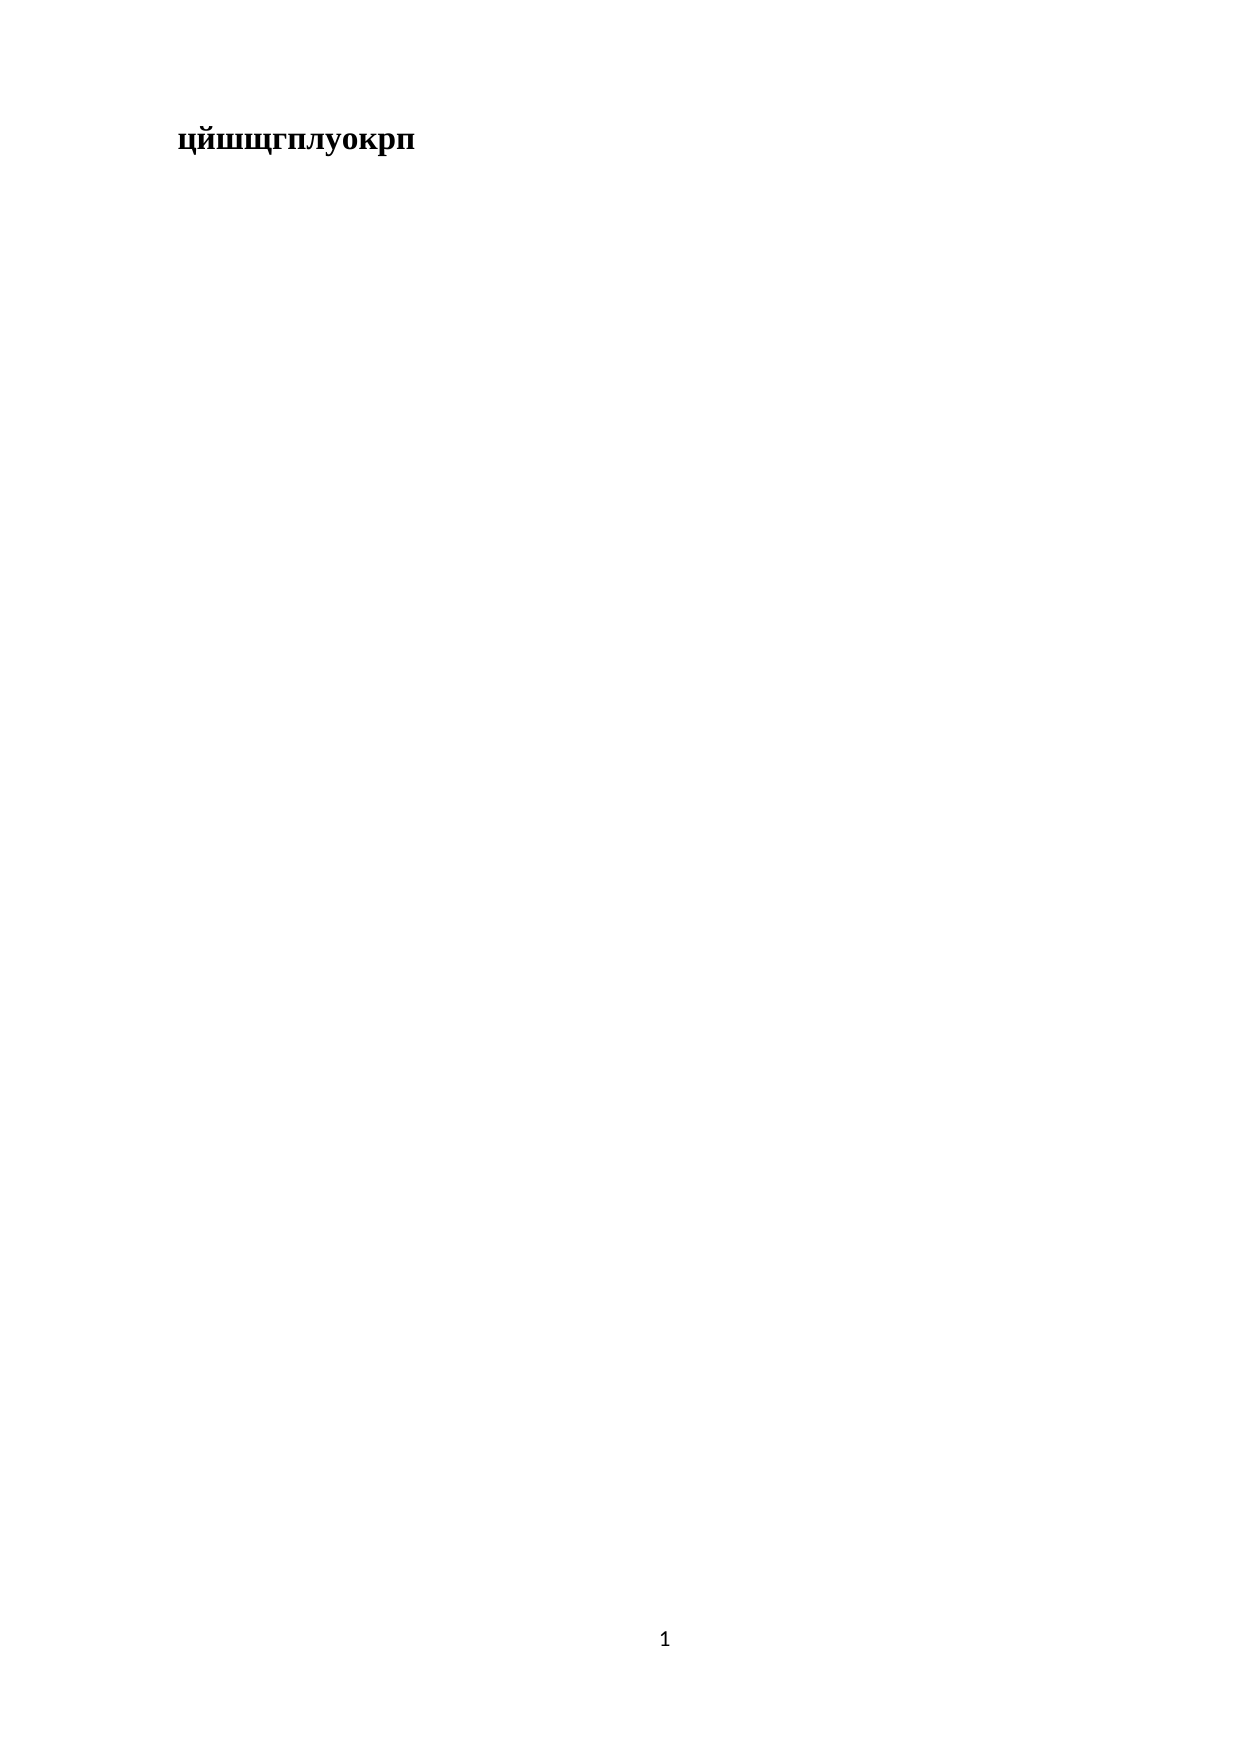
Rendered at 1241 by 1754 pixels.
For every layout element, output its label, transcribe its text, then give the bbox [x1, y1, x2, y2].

text цйшщгплуокрп [177, 118, 1152, 156]
